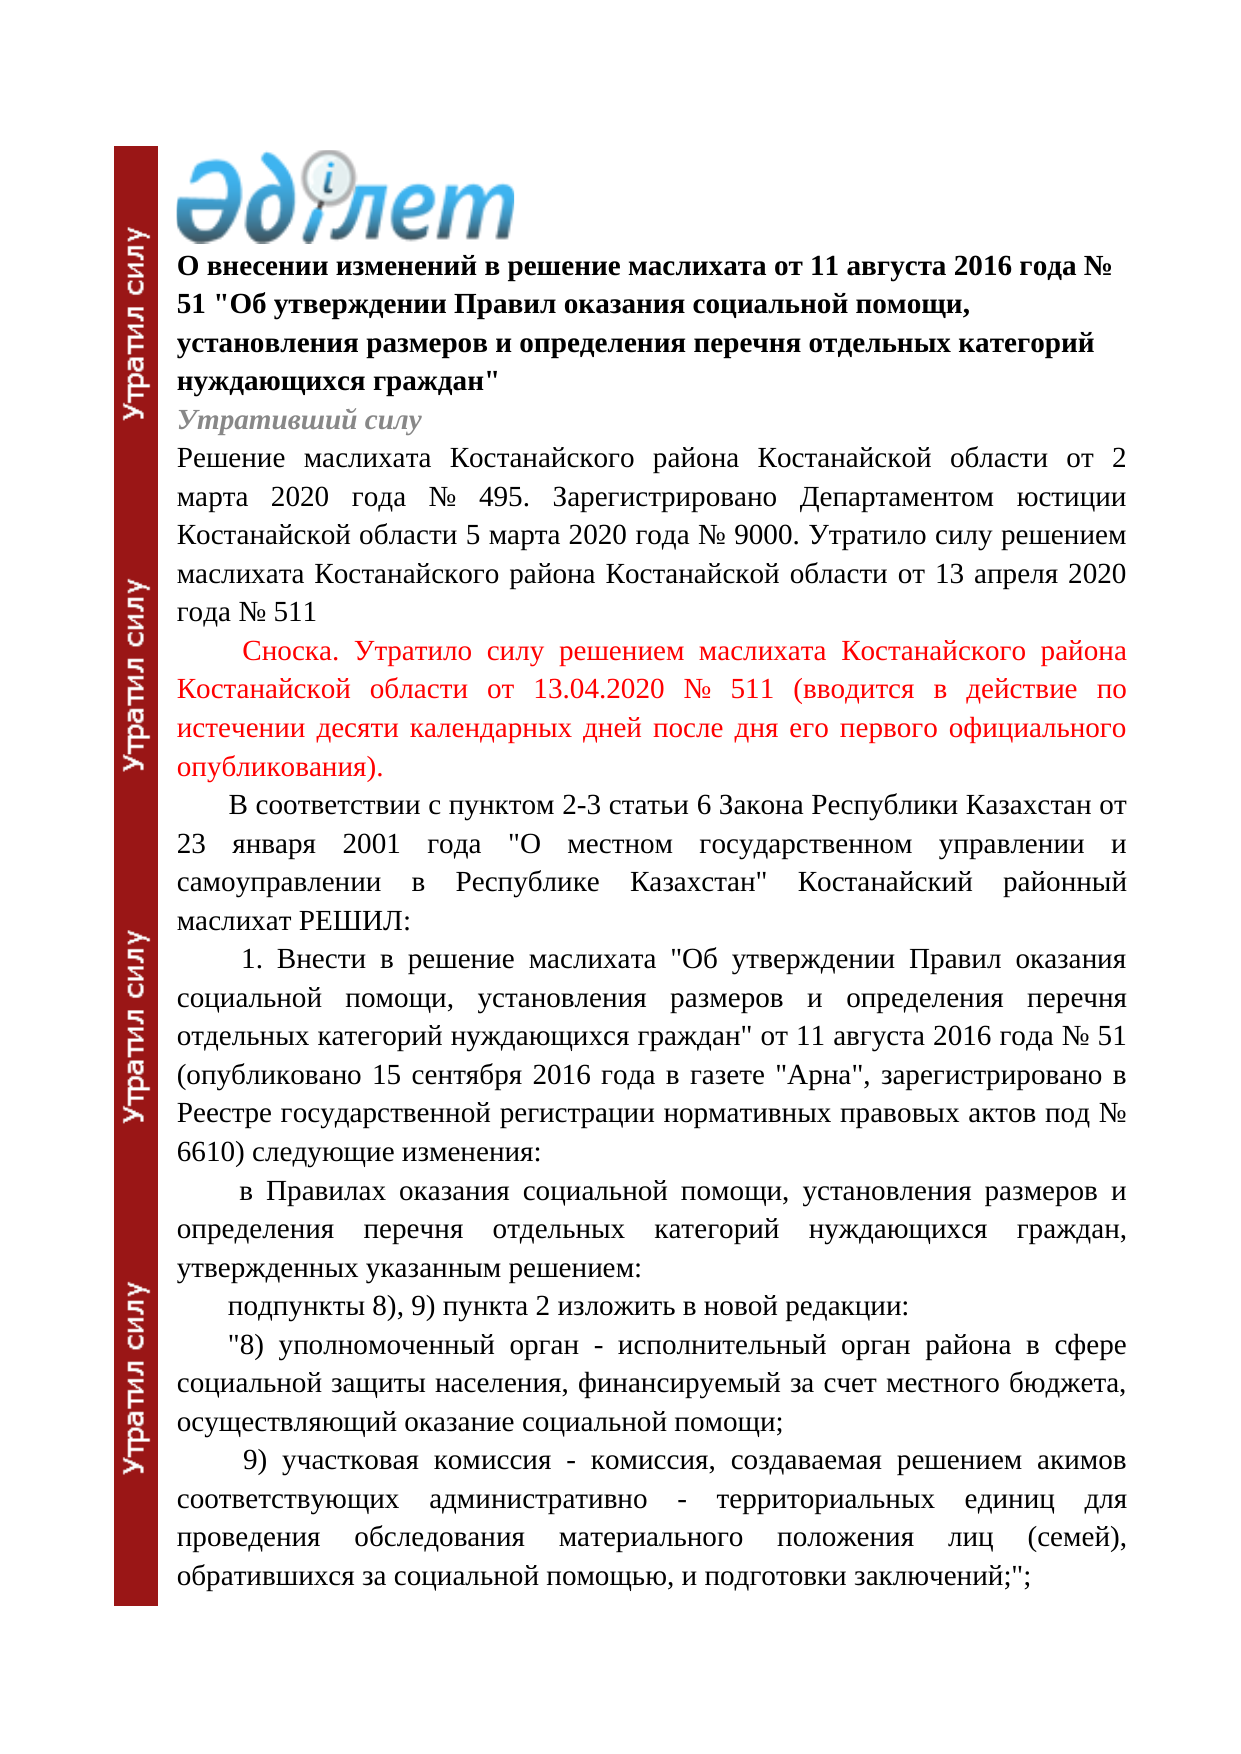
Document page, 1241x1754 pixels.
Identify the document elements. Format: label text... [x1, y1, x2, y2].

picture [114, 782, 158, 787]
picture [114, 1592, 158, 1606]
text подпункты 8), 9) пункта 2 изложить в новой редакции: [112, 1288, 1128, 1322]
text в Правилах оказания социальной помощи, установления размеров и определения перечня отдельных категорий нуждающихся граждан, утвержденных указанным решением: [112, 1173, 1128, 1283]
picture [114, 397, 158, 402]
picture [114, 1322, 158, 1327]
picture [114, 936, 158, 941]
picture [114, 435, 158, 440]
text В соответствии с пунктом 2-3 статьи 6 Закона Республики Казахстан от 23 января 2001 года "О местном государственном управлении и самоуправлении в Республике Казахстан" Костанайский районный маслихат РЕШИЛ: [112, 787, 1128, 936]
text Решение маслихата Костанайского района Костанайской области от 2 марта 2020 года № 495. Зарегистрировано Департаментом юстиции Костанайской области 5 марта 2020 года № 9000. Утратило силу решением маслихата Костанайского района Костанайской области от 13 апреля 2020 года № 511 [112, 440, 1128, 628]
text 1. Внести в решение маслихата "Об утверждении Правил оказания социальной помощи, установления размеров и определения перечня отдельных категорий нуждающихся граждан" от 11 августа 2016 года № 51 (опубликовано 15 сентября 2016 года в газете "Арна", зарегистрировано в Реестре государственной регистрации нормативных правовых актов под № 6610) следующие изменения: [112, 941, 1128, 1168]
picture [114, 628, 158, 633]
text Сноска. Утратило силу решением маслихата Костанайского района Костанайской области от 13.04.2020 № 511 (вводится в действие по истечении десяти календарных дней после дня его первого официального опубликования). [112, 633, 1128, 782]
picture [114, 1283, 158, 1288]
picture [114, 1168, 158, 1173]
text "8) уполномоченный орган - исполнительный орган района в сфере социальной защиты населения, финансируемый за счет местного бюджета, осуществляющий оказание социальной помощи; [112, 1327, 1128, 1437]
picture [176, 150, 515, 244]
text О внесении изменений в решение маслихата от 11 августа 2016 года № 51 "Об утверждении Правил оказания социальной помощи, установления размеров и определения перечня отдельных категорий нуждающихся граждан" [112, 248, 1128, 397]
text Утративший силу [112, 402, 1128, 435]
picture [114, 146, 158, 248]
text 9) участковая комиссия - комиссия, создаваемая решением акимов соответствующих административно - территориальных единиц для проведения обследования материального положения лиц (семей), обратившихся за социальной помощью, и подготовки заключений;"; [112, 1442, 1128, 1592]
picture [114, 1437, 158, 1442]
